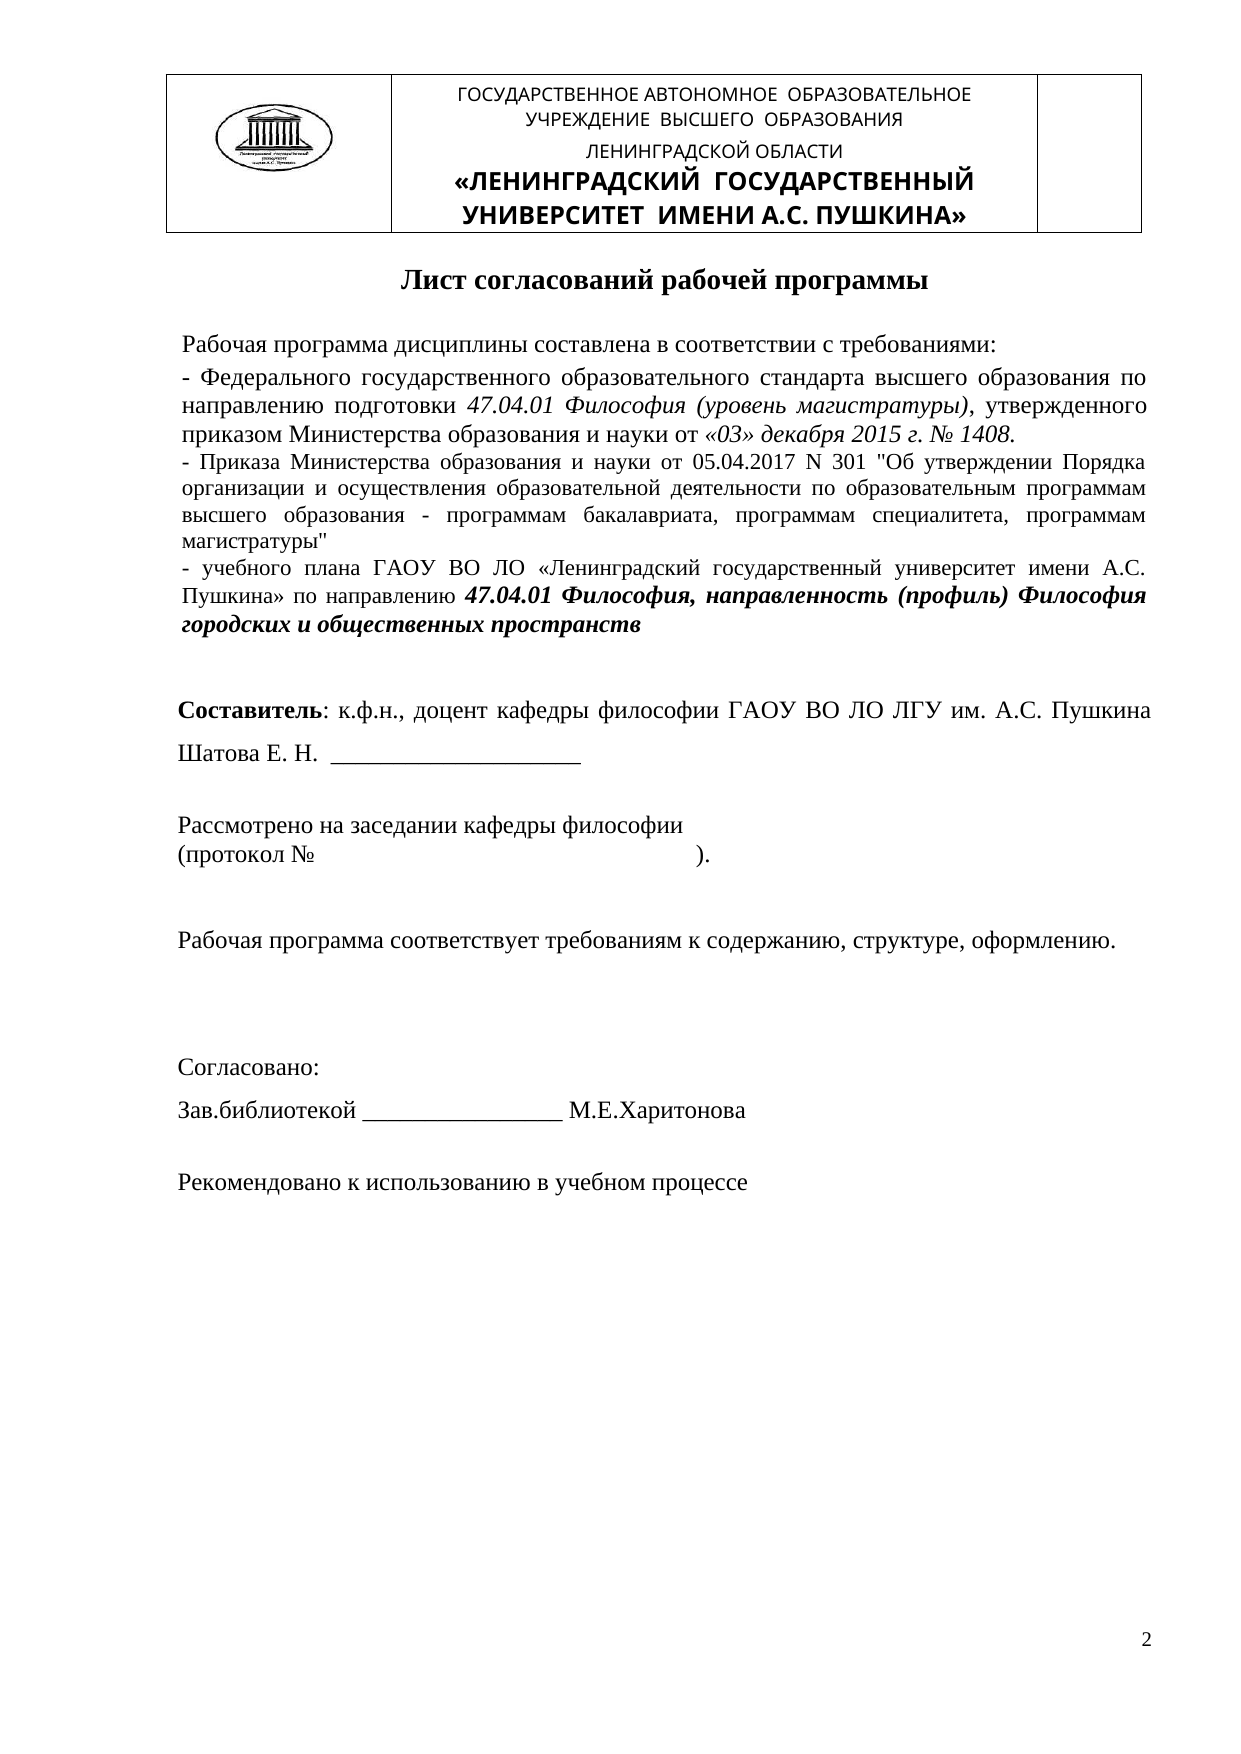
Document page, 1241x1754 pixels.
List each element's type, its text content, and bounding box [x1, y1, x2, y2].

text Зав.библиотекой ________________ М.Е.Харитонова [177, 1095, 1152, 1124]
text Согласовано: [177, 1052, 1152, 1081]
text Составитель: к.ф.н., доцент кафедры философии ГАОУ ВО ЛО ЛГУ им. А.С. Пушкина Шатова Е. Н. ____________________ [177, 695, 1152, 767]
table_header Рабочая программа дисциплины составлена в соответствии с требованиями: - Федерального государственного образовательного стандарта высшего образования по направлению подготовки 47.04.01 Философия (уровень магистратуры), утвержденного приказом Министерства образования и науки от «03» декабря . № 1408. - Приказа Министерства образования и науки от 05.04.2017 N 301 "Об утверждении Порядка организации и осуществления образовательной деятельности по образовательным программам высшего образования - программам бакалавриата, программам специалитета, программам магистратуры" - учебного плана ГАОУ ВО ЛО «Ленинградский государственный университет имени А.С. Пушкина» по направлению 47.04.01 Философия, направленность (профиль) Философия городских и общественных пространств [170, 329, 1158, 637]
text Рабочая программа соответствует требованиям к содержанию, структуре, оформлению. [177, 925, 1152, 954]
text (протокол № ). [177, 839, 1152, 867]
picture [187, 75, 371, 202]
text Лист согласований рабочей программы [177, 262, 1152, 295]
text Рассмотрено на заседании кафедры философии [177, 810, 1152, 839]
text Рекомендовано к использованию в учебном процессе [177, 1167, 1152, 1196]
